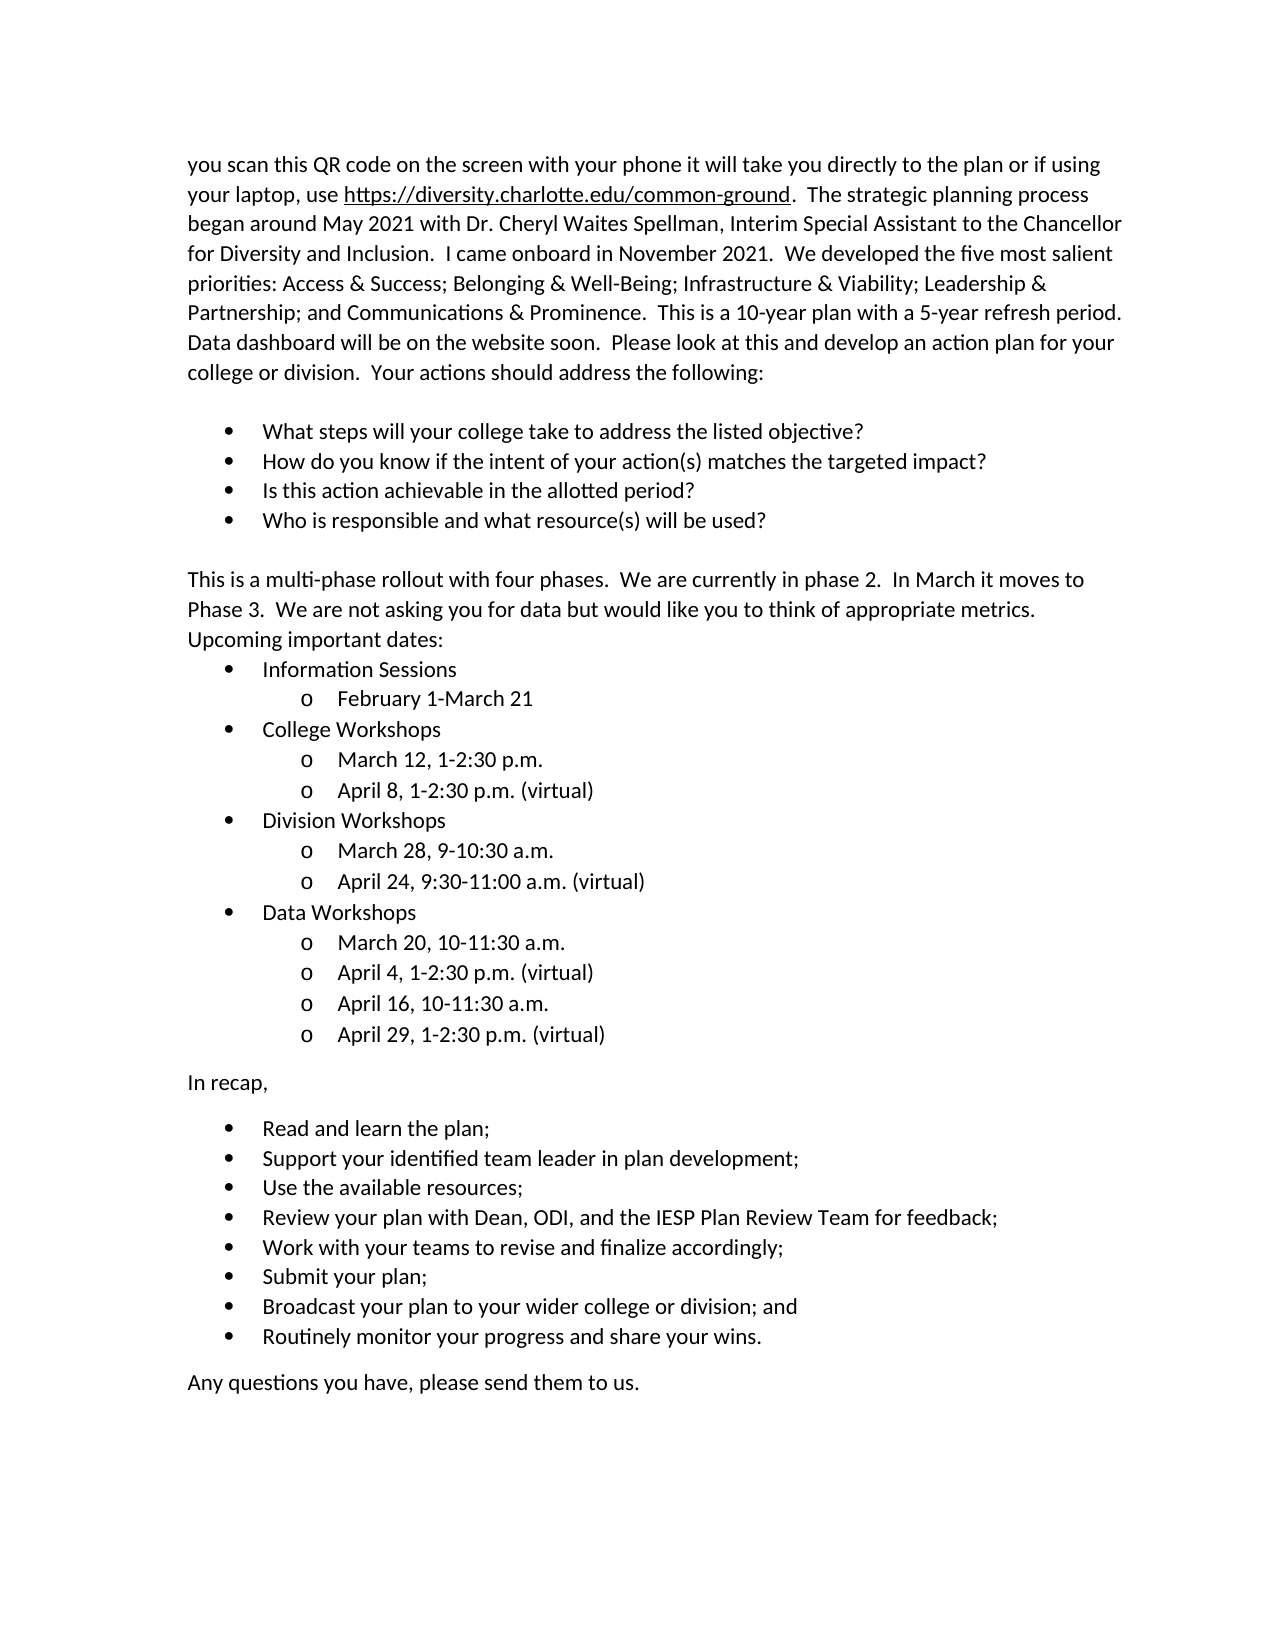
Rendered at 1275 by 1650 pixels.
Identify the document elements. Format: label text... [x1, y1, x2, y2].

list April 24, 9:30-11:00 a.m. (virtual) [300, 867, 1125, 896]
list Review your plan with Dean, ODI, and the IESP Plan Review Team for feedback; [225, 1203, 1125, 1231]
list Data Workshops [225, 898, 1125, 926]
list April 4, 1-2:30 p.m. (virtual) [300, 958, 1125, 988]
list Is this action achievable in the allotted period? [225, 477, 1125, 504]
list Read and learn the plan; [225, 1114, 1125, 1142]
list Broadcast your plan to your wider college or division; and [225, 1292, 1125, 1320]
list College Workshops [225, 715, 1125, 743]
list Support your identified team leader in plan development; [225, 1144, 1125, 1172]
list Who is responsible and what resource(s) will be used? [225, 506, 1125, 534]
list Use the available resources; [225, 1173, 1125, 1201]
list Routinely monitor your progress and share your wins. [225, 1322, 1125, 1350]
list March 12, 1-2:30 p.m. [300, 745, 1125, 774]
list Submit your plan; [225, 1262, 1125, 1290]
list April 29, 1-2:30 p.m. (virtual) [300, 1020, 1125, 1049]
list April 8, 1-2:30 p.m. (virtual) [300, 776, 1125, 805]
list March 20, 10-11:30 a.m. [300, 928, 1125, 957]
list February 1-March 21 [300, 684, 1125, 713]
list April 16, 10-11:30 a.m. [300, 989, 1125, 1018]
text Any questions you have, please send them to us. [187, 1368, 1125, 1396]
list Division Workshops [225, 807, 1125, 834]
list This is a multi-phase rollout with four phases. We are currently in phase 2. In March it moves to Phase 3. We are not asking you for data but would like you to think of appropriate metrics. Upcoming important dates: [187, 566, 1125, 653]
text In recap, [187, 1068, 1125, 1096]
list What steps will your college take to address the listed objective? [225, 417, 1125, 445]
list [150, 150, 1125, 386]
list How do you know if the intent of your action(s) matches the targeted impact? [225, 447, 1125, 475]
list Information Sessions [225, 655, 1125, 683]
list March 28, 9-10:30 a.m. [300, 836, 1125, 865]
list Work with your teams to revise and finalize accordingly; [225, 1233, 1125, 1261]
